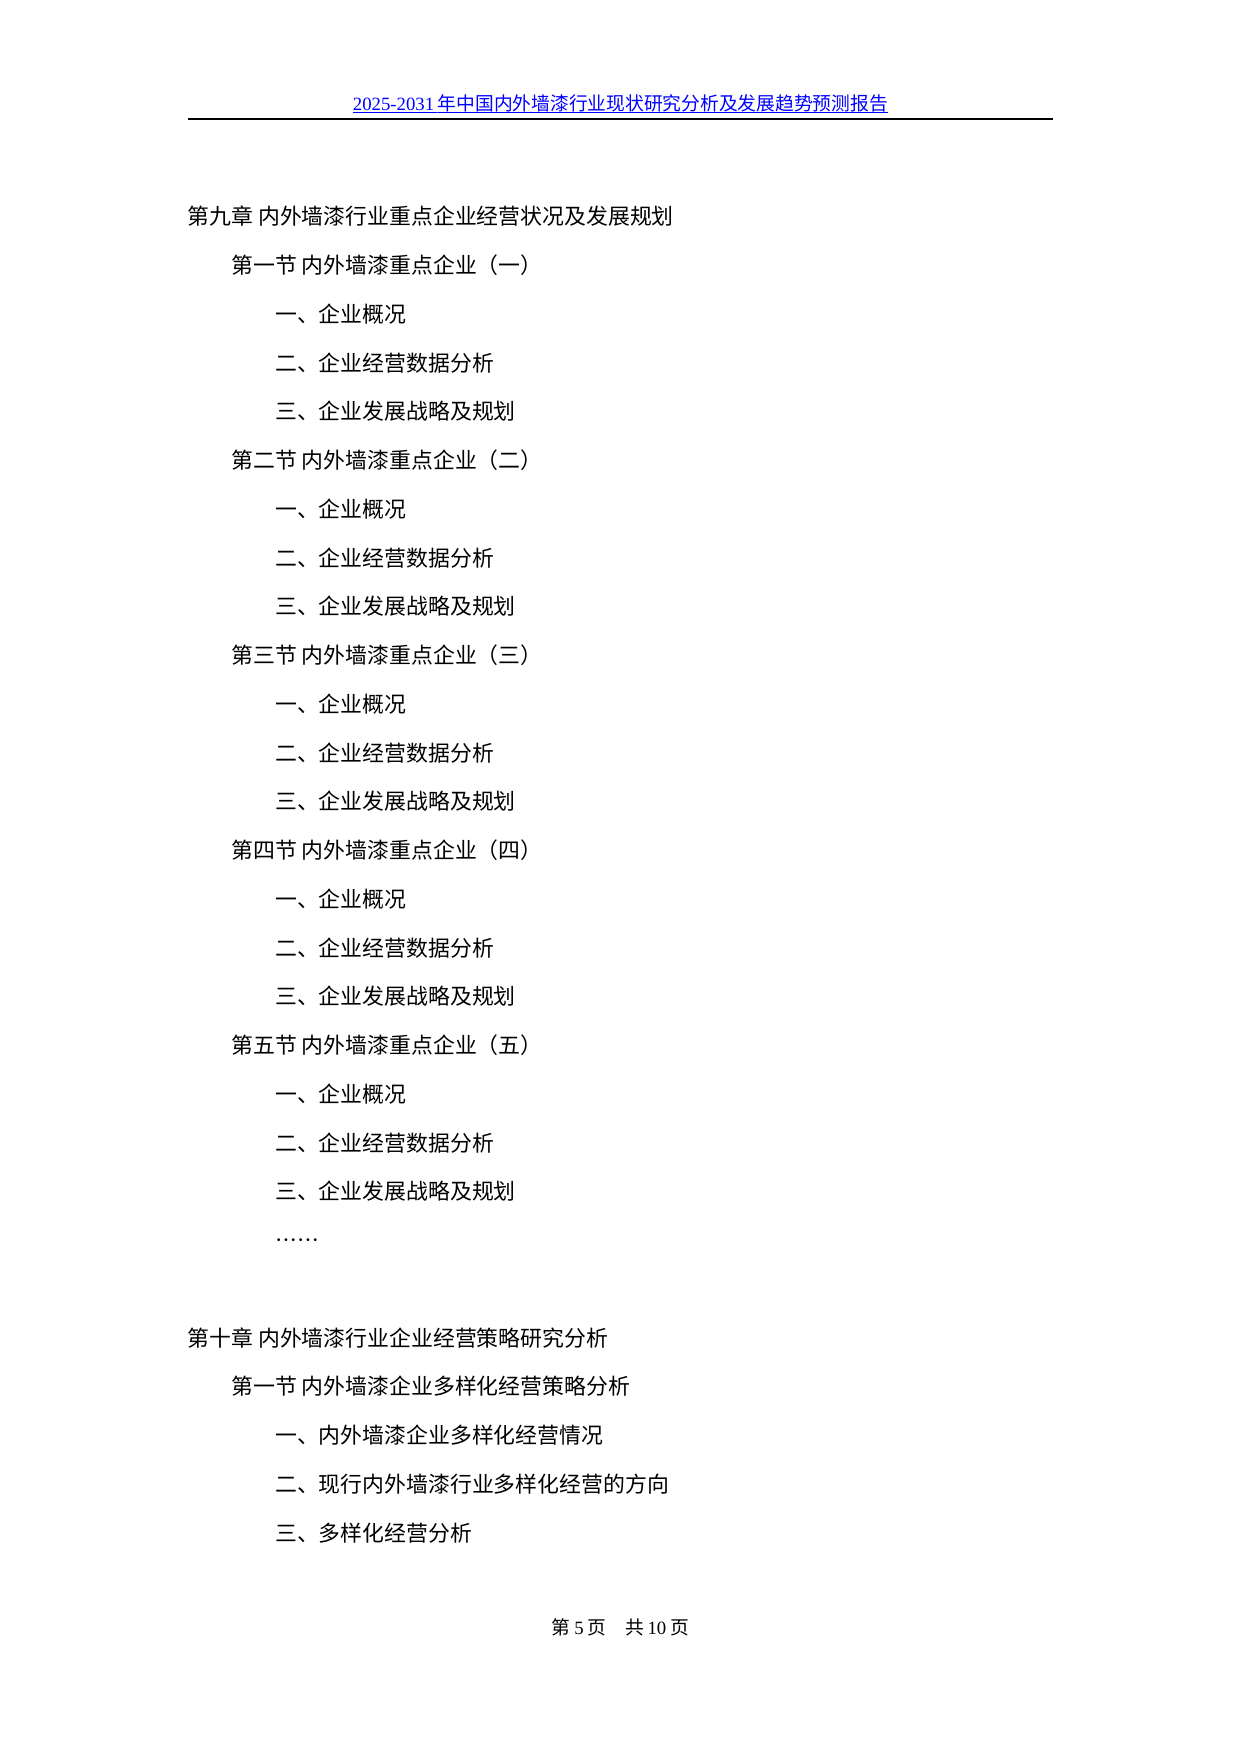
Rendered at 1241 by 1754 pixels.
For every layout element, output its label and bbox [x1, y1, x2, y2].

text [187, 150, 1053, 1548]
